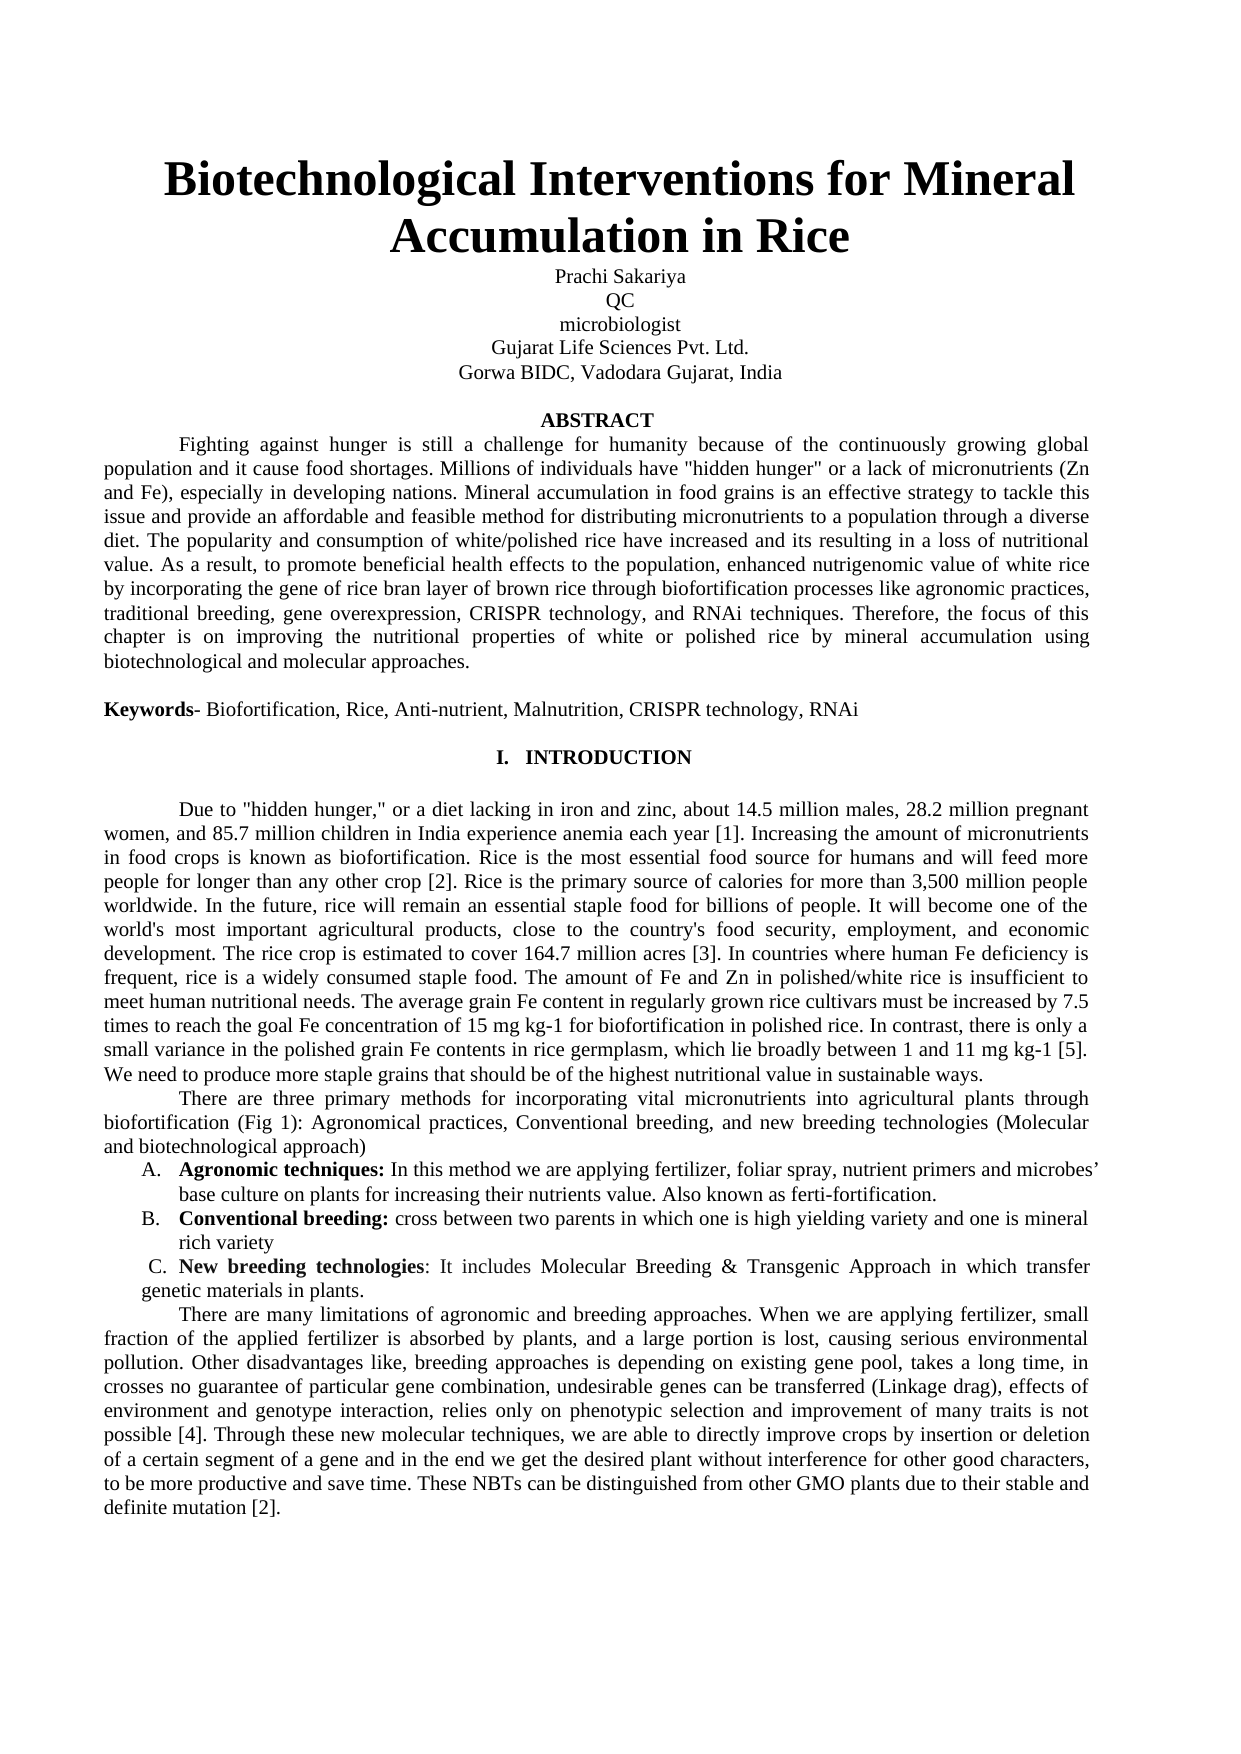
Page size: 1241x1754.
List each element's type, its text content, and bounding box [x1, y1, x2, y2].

list New breeding technologies: It includes Molecular Breeding & Transgenic Approach in which transfer genetic materials in plants. [141, 1254, 1091, 1302]
text Prachi Sakariya QC microbiologist [542, 264, 698, 336]
text There are many limitations of agronomic and breeding approaches. When we are applying fertilizer, small fraction of the applied fertilizer is absorbed by plants, and a large portion is lost, causing serious environmental pollution. Other disadvantages like, breeding approaches is depending on existing gene pool, takes a long time, in crosses no guarantee of particular gene combination, undesirable genes can be transferred (Linkage drag), effects of environment and genotype interaction, relies only on phenotypic selection and improvement of many traits is not possible [4]. Through these new molecular techniques, we are able to directly improve crops by insertion or deletion of a certain segment of a gene and in the end we get the desired plant without interference for other good characters, to be more productive and save time. These NBTs can be distinguished from other GMO plants due to their stable and definite mutation [2]. [103, 1302, 1090, 1519]
subtitle ABSTRACT [102, 408, 1092, 432]
text Biotechnological Interventions for Mineral Accumulation in Rice [148, 149, 1092, 264]
text Keywords- Biofortification, Rice, Anti-nutrient, Malnutrition, CRISPR technology, RNAi [103, 697, 1219, 721]
subtitle INTRODUCTION [496, 744, 1219, 769]
text Due to "hidden hunger," or a diet lacking in iron and zinc, about 14.5 million males, 28.2 million pregnant women, and 85.7 million children in India experience anemia each year [1]. Increasing the amount of micronutrients in food crops is known as biofortification. Rice is the most essential food source for humans and will feed more people for longer than any other crop [2]. Rice is the primary source of calories for more than 3,500 million people worldwide. In the future, rice will remain an essential staple food for billions of people. It will become one of the world's most important agricultural products, close to the country's food security, employment, and economic development. The rice crop is estimated to cover 164.7 million acres [3]. In countries where human Fe deficiency is frequent, rice is a widely consumed staple food. The amount of Fe and Zn in polished/white rice is insufficient to meet human nutritional needs. The average grain Fe content in regularly grown rice cultivars must be increased by 7.5 times to reach the goal Fe concentration of 15 mg kg-1 for biofortification in polished rice. In contrast, there is only a small variance in the polished grain Fe contents in rice germplasm, which lie broadly between 1 and 11 mg kg-1 [5]. We need to produce more staple grains that should be of the highest nutritional value in sustainable ways. [103, 797, 1090, 1086]
text There are three primary methods for incorporating vital micronutrients into agricultural plants through biofortification (Fig 1): Agronomical practices, Conventional breeding, and new breeding technologies (Molecular and biotechnological approach) [103, 1086, 1090, 1158]
text Fighting against hunger is still a challenge for humanity because of the continuously growing global population and it cause food shortages. Millions of individuals have "hidden hunger" or a lack of micronutrients (Zn and Fe), especially in developing nations. Mineral accumulation in food grains is an effective strategy to tackle this issue and provide an affordable and feasible method for distributing micronutrients to a population through a diverse diet. The popularity and consumption of white/polished rice have increased and its resulting in a loss of nutritional value. As a result, to promote beneficial health effects to the population, enhanced nutrigenomic value of white rice by incorporating the gene of rice bran layer of brown rice through biofortification processes like agronomic practices, traditional breeding, gene overexpression, CRISPR technology, and RNAi techniques. Therefore, the focus of this chapter is on improving the nutritional properties of white or polished rice by mineral accumulation using biotechnological and molecular approaches. [103, 432, 1091, 673]
list Agronomic techniques: In this method we are applying fertilizer, foliar spray, nutrient primers and microbes’ [141, 1158, 1219, 1182]
text base culture on plants for increasing their nutrients value. Also known as ferti-fortification. [178, 1182, 1219, 1206]
text Gujarat Life Sciences Pvt. Ltd. [149, 336, 1092, 359]
text Gorwa BIDC, Vadodara Gujarat, India [149, 359, 1092, 384]
list Conventional breeding: cross between two parents in which one is high yielding variety and one is mineral rich variety [141, 1206, 1090, 1254]
